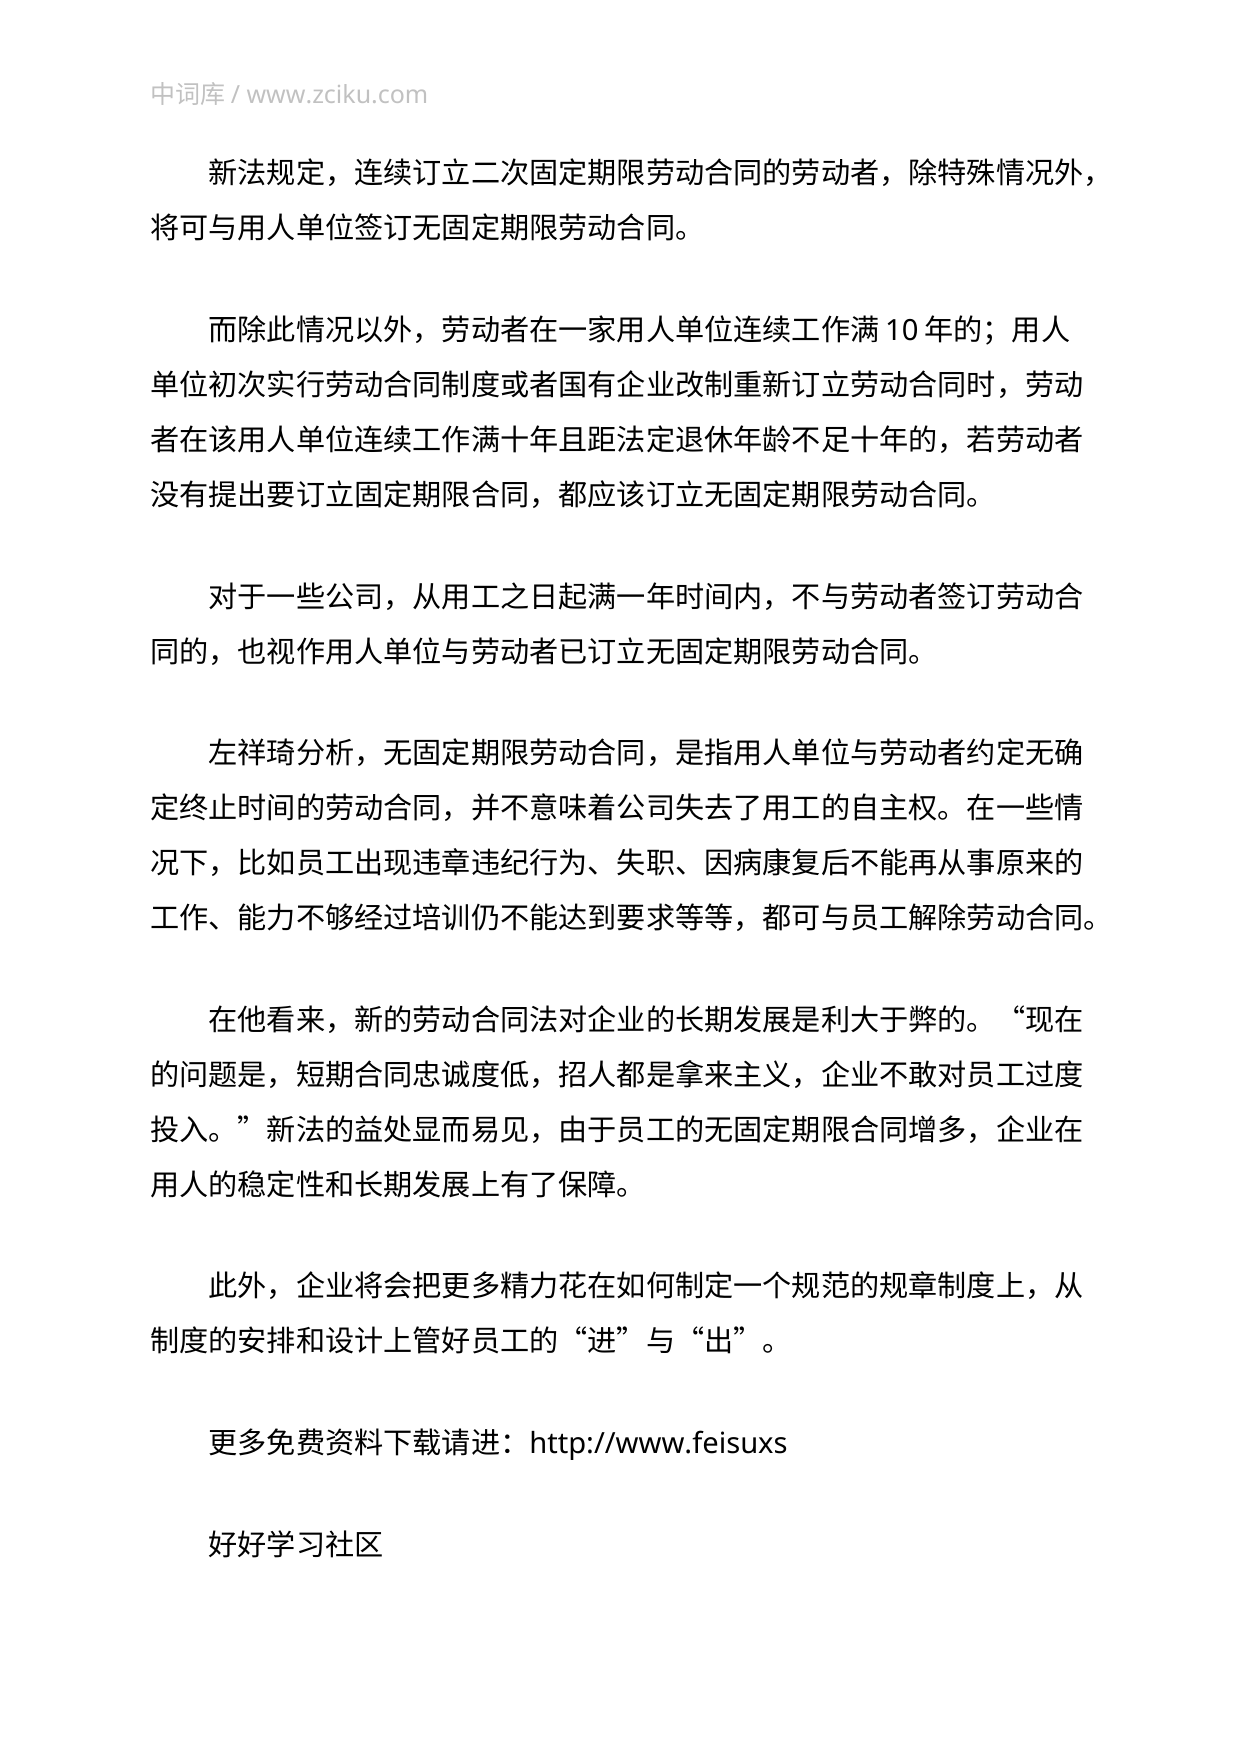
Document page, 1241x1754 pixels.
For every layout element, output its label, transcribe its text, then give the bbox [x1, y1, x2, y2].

text 左祥琦分析，无固定期限劳动合同，是指用人单位与劳动者约定无确定终止时间的劳动合同，并不意味着公司失去了用工的自主权。在一些情况下，比如员工出现违章违纪行为、失职、因病康复后不能再从事原来的工作、能力不够经过培训仍不能达到要求等等，都可与员工解除劳动合同。 [150, 730, 1090, 937]
text 而除此情况以外，劳动者在一家用人单位连续工作满10年的；用人单位初次实行劳动合同制度或者国有企业改制重新订立劳动合同时，劳动者在该用人单位连续工作满十年且距法定退休年龄不足十年的，若劳动者没有提出要订立固定期限合同，都应该订立无固定期限劳动合同。 [150, 307, 1090, 514]
text 对于一些公司，从用工之日起满一年时间内，不与劳动者签订劳动合同的，也视作用人单位与劳动者已订立无固定期限劳动合同。 [150, 573, 1090, 670]
text 更多免费资料下载请进：http://www.feisuxs [150, 1419, 1090, 1462]
text 此外，企业将会把更多精力花在如何制定一个规范的规章制度上，从制度的安排和设计上管好员工的“进”与“出”。 [150, 1263, 1090, 1360]
text 新法规定，连续订立二次固定期限劳动合同的劳动者，除特殊情况外，将可与用人单位签订无固定期限劳动合同。 [150, 150, 1090, 247]
text 好好学习社区 [150, 1521, 1090, 1564]
text 在他看来，新的劳动合同法对企业的长期发展是利大于弊的。“现在的问题是，短期合同忠诚度低，招人都是拿来主义，企业不敢对员工过度投入。”新法的益处显而易见，由于员工的无固定期限合同增多，企业在用人的稳定性和长期发展上有了保障。 [150, 996, 1090, 1203]
